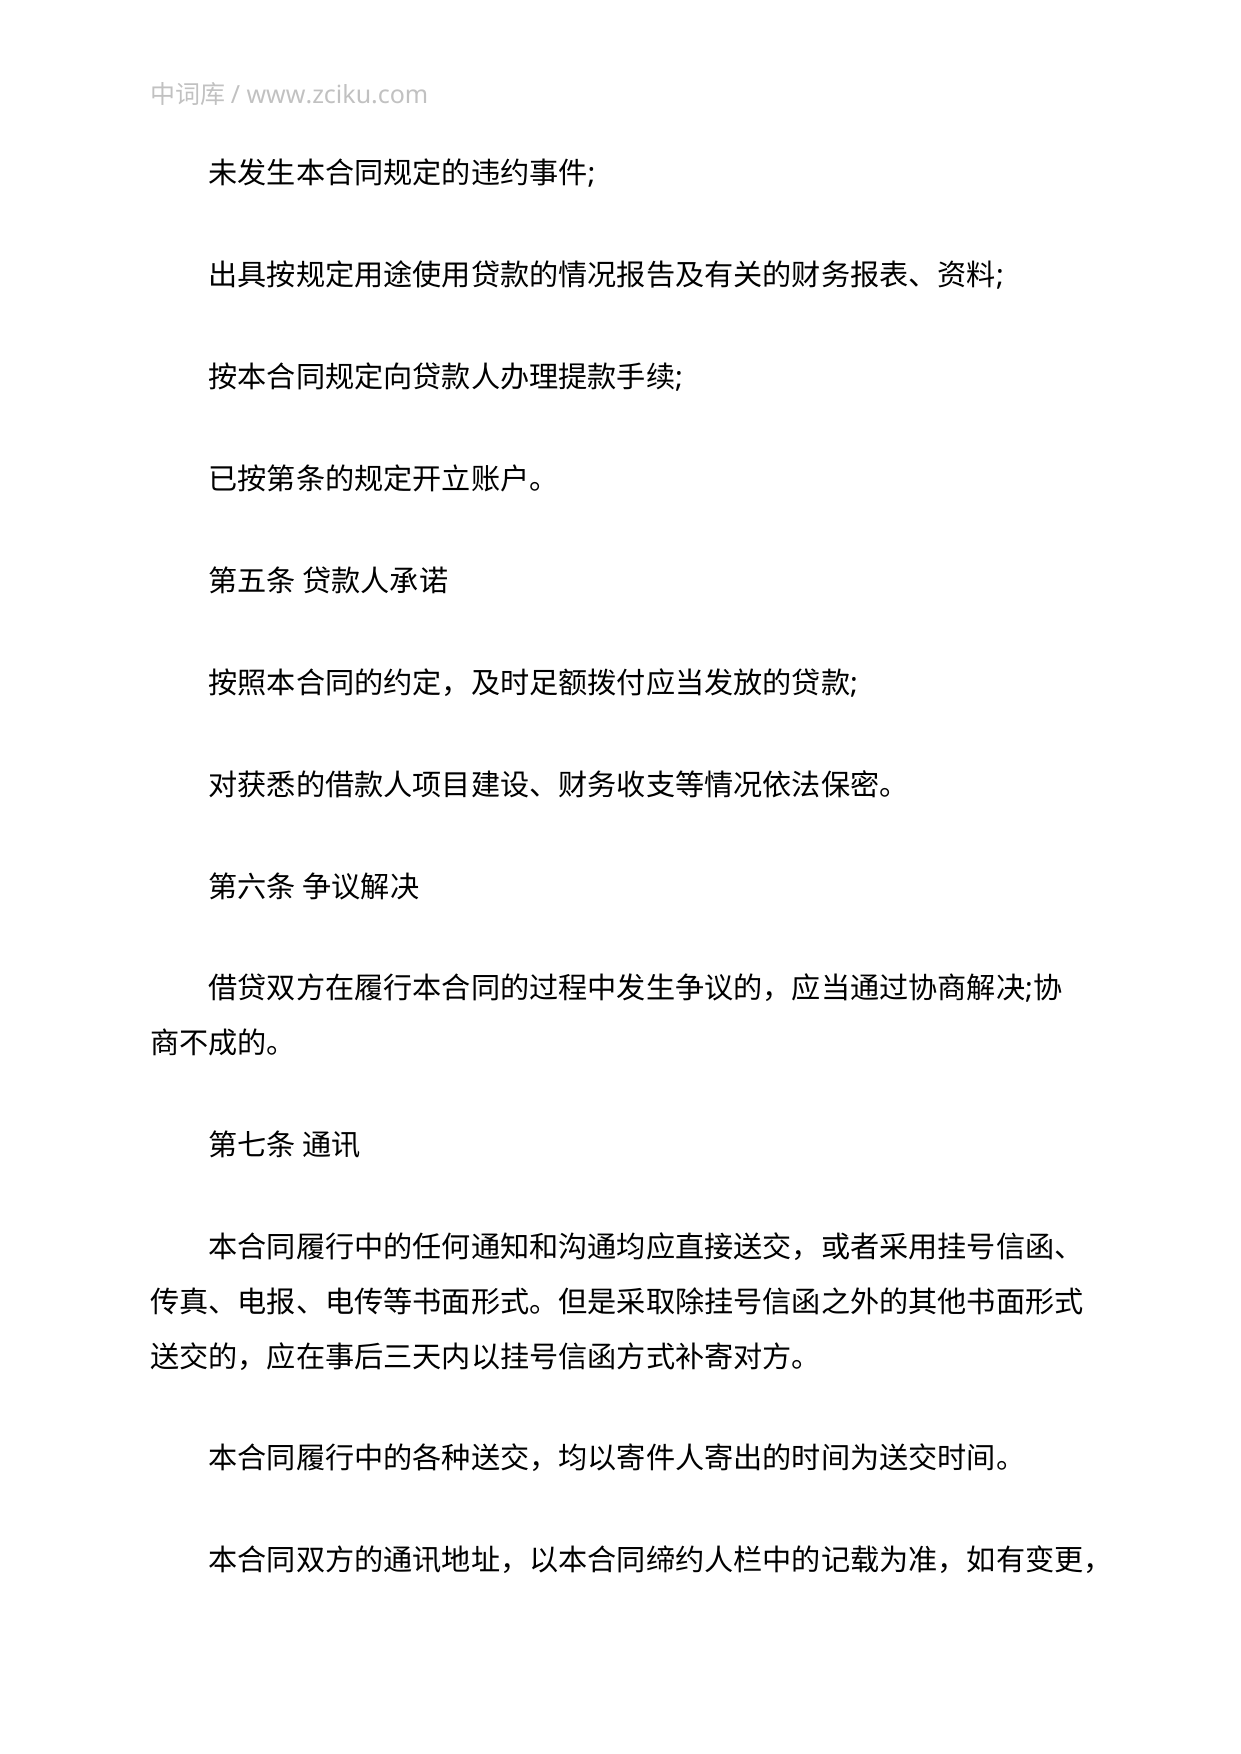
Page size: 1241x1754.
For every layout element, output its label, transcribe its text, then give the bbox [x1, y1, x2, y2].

text 借贷双方在履行本合同的过程中发生争议的，应当通过协商解决;协商不成的。 [150, 965, 1090, 1062]
text 按照本合同的约定，及时足额拨付应当发放的贷款; [150, 659, 1090, 702]
text 已按第条的规定开立账户。 [150, 456, 1090, 498]
text 出具按规定用途使用贷款的情况报告及有关的财务报表、资料; [150, 252, 1090, 294]
text 未发生本合同规定的违约事件; [150, 150, 1090, 192]
text 第七条 通讯 [150, 1122, 1090, 1164]
text 第五条 贷款人承诺 [150, 558, 1090, 600]
text 对获悉的借款人项目建设、财务收支等情况依法保密。 [150, 761, 1090, 804]
text 本合同履行中的任何通知和沟通均应直接送交，或者采用挂号信函、传真、电报、电传等书面形式。但是采取除挂号信函之外的其他书面形式送交的，应在事后三天内以挂号信函方式补寄对方。 [150, 1223, 1090, 1376]
text 第六条 争议解决 [150, 863, 1090, 906]
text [150, 1537, 1090, 1579]
text 按本合同规定向贷款人办理提款手续; [150, 354, 1090, 396]
text 本合同履行中的各种送交，均以寄件人寄出的时间为送交时间。 [150, 1435, 1090, 1477]
